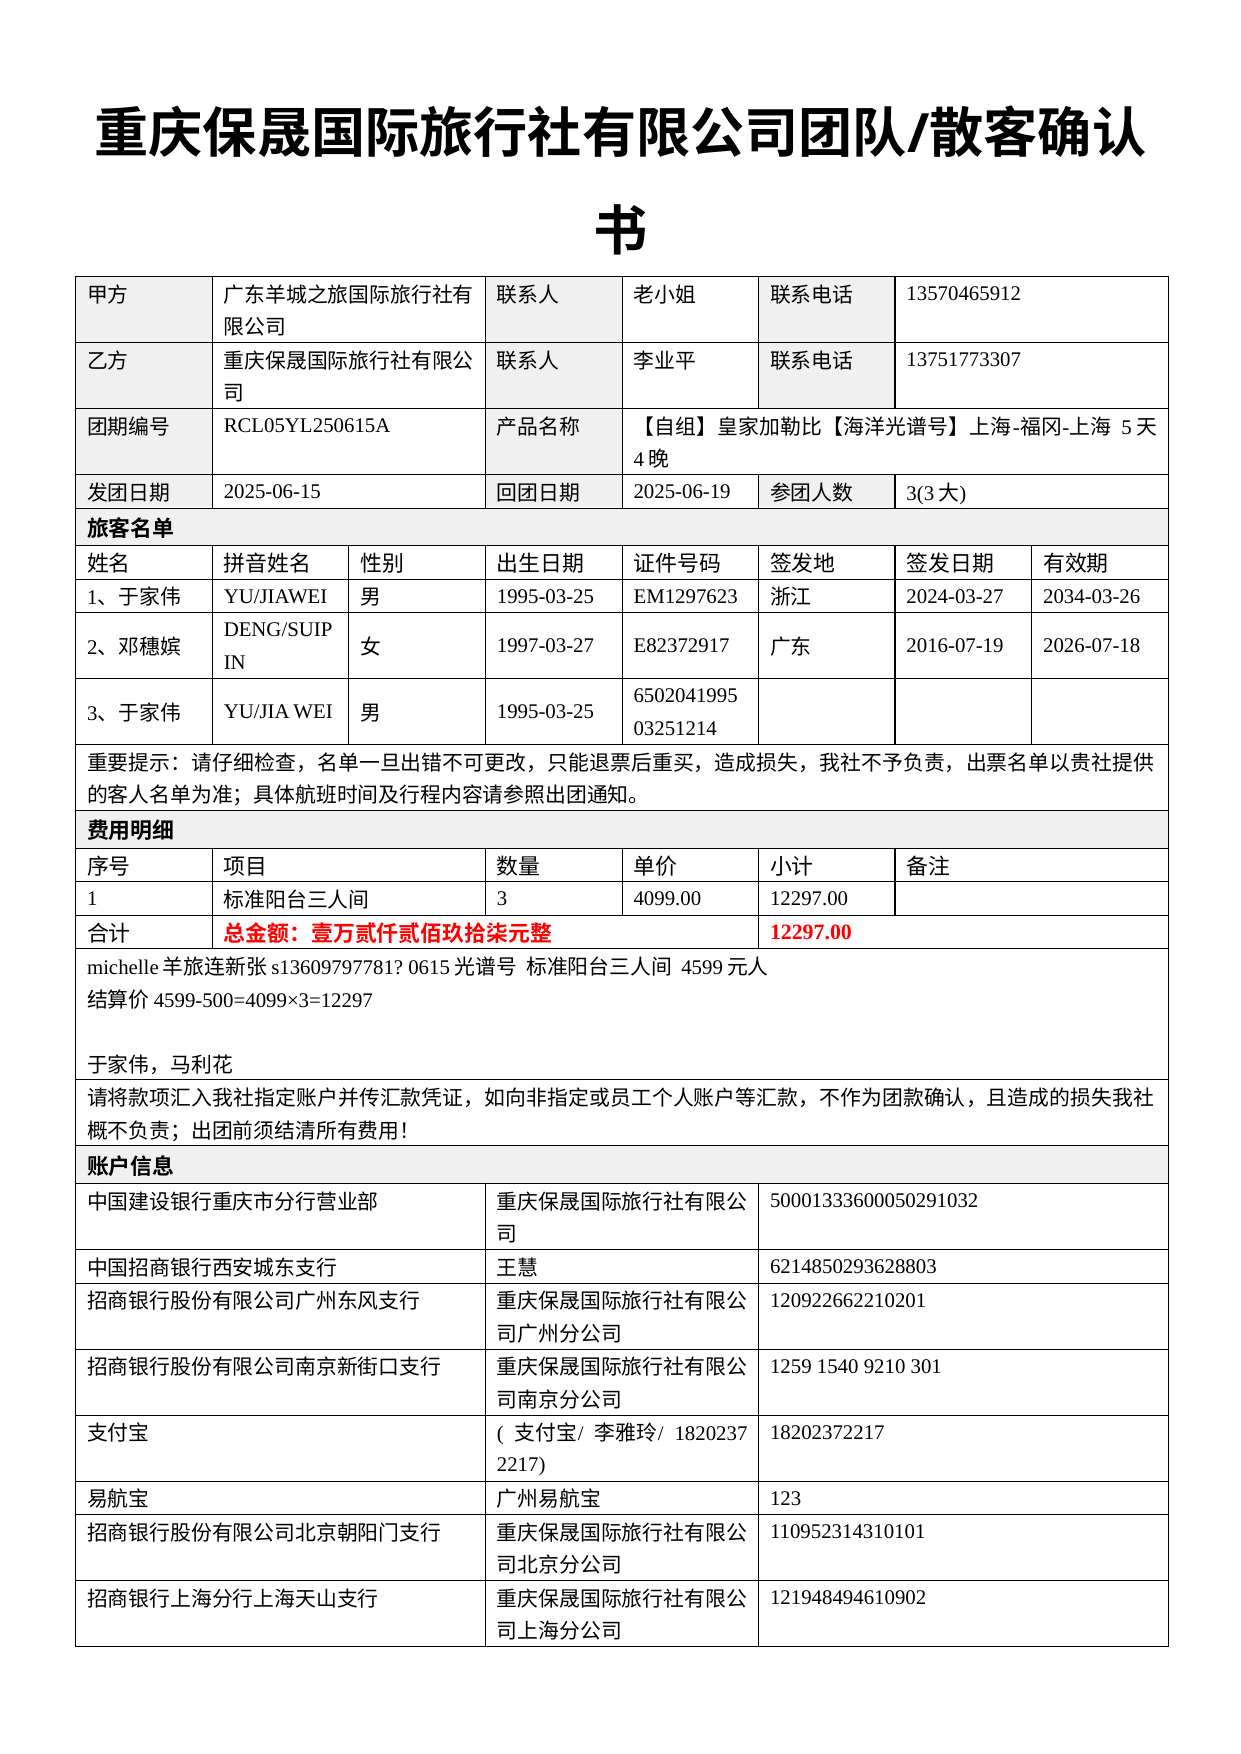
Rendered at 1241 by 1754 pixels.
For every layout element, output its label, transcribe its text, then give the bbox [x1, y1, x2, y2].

table_cell 招商银行股份有限公司北京朝阳门支行 [76, 1515, 485, 1580]
table_cell 标准阳台三人间 [213, 882, 485, 915]
table_cell 1、于家伟 [76, 580, 212, 612]
table_cell [896, 679, 1031, 744]
table_cell 1997-03-27 [486, 613, 622, 678]
table_cell 13751773307 [896, 343, 1168, 408]
table_cell 小计 [759, 849, 894, 881]
table_cell 男 [349, 580, 485, 612]
table_cell 110952314310101 [759, 1515, 1168, 1580]
table_cell [759, 679, 894, 744]
table_cell 3 [486, 882, 622, 915]
table_cell [1032, 679, 1168, 744]
table_cell 招商银行股份有限公司广州东风支行 [76, 1284, 485, 1348]
table_cell 12297.00 [759, 916, 1168, 948]
table_cell E82372917 [623, 613, 758, 678]
table_cell 请将款项汇入我社指定账户并传汇款凭证，如向非指定或员工个人账户等汇款，不作为团款确认，且造成的损失我社概不负责；出团前须结清所有费用！ [76, 1080, 1168, 1145]
table_cell 备注 [896, 849, 1168, 881]
table_cell 参团人数 [759, 475, 894, 507]
table_cell 出生日期 [486, 546, 622, 578]
table_cell 费用明细 [76, 811, 1168, 848]
table_cell 单价 [623, 849, 758, 881]
table_cell 1259 1540 9210 301 [759, 1350, 1168, 1414]
table_header 广东羊城之旅国际旅行社有限公司 [213, 277, 485, 342]
table_cell 回团日期 [486, 475, 622, 507]
table_header 联系人 [486, 277, 622, 342]
table_cell 121948494610902 [759, 1581, 1168, 1646]
table_cell 招商银行股份有限公司南京新街口支行 [76, 1350, 485, 1414]
table_cell 中国建设银行重庆市分行营业部 [76, 1184, 485, 1249]
table_cell 产品名称 [486, 409, 622, 474]
table_cell 2026-07-18 [1032, 613, 1168, 678]
table_cell 联系电话 [759, 343, 894, 408]
table_cell 合计 [76, 916, 212, 948]
table_cell YU/JIA WEI [213, 679, 348, 744]
table_header 甲方 [76, 277, 212, 342]
table_cell 【自组】皇家加勒比【海洋光谱号】上海-福冈-上海 5天4晚 [623, 409, 1168, 474]
table_cell 重庆保晟国际旅行社有限公司广州分公司 [486, 1284, 758, 1348]
table_header 13570465912 [896, 277, 1168, 342]
table_cell 性别 [349, 546, 485, 578]
table_cell 序号 [76, 849, 212, 881]
table_cell RCL05YL250615A [213, 409, 485, 474]
table_cell 6214850293628803 [759, 1250, 1168, 1282]
table_cell 3、于家伟 [76, 679, 212, 744]
table_cell 易航宝 [76, 1482, 485, 1514]
table_cell 签发日期 [896, 546, 1031, 578]
table_cell 2025-06-19 [623, 475, 758, 507]
table_cell 广东 [759, 613, 894, 678]
table_cell 1995-03-25 [486, 580, 622, 612]
table_header 老小姐 [623, 277, 758, 342]
table_cell 2、邓穗嫔 [76, 613, 212, 678]
table_cell 1995-03-25 [486, 679, 622, 744]
table_cell 650204199503251214 [623, 679, 758, 744]
table_cell 50001333600050291032 [759, 1184, 1168, 1249]
table_cell 2024-03-27 [896, 580, 1031, 612]
table_cell 重庆保晟国际旅行社有限公司北京分公司 [486, 1515, 758, 1580]
table_cell 支付宝 [76, 1416, 485, 1481]
table_cell ( 支付宝/ 李雅玲/ 18202372217) [486, 1416, 758, 1481]
table_cell 有效期 [1032, 546, 1168, 578]
table_cell DENG/SUIPIN [213, 613, 348, 678]
table_cell 18202372217 [759, 1416, 1168, 1481]
table_cell EM1297623 [623, 580, 758, 612]
table_cell 12297.00 [759, 882, 894, 915]
table_cell 联系人 [486, 343, 622, 408]
table_cell 4099.00 [623, 882, 758, 915]
table_header 联系电话 [759, 277, 894, 342]
table_cell YU/JIAWEI [213, 580, 348, 612]
table_cell 1 [76, 882, 212, 915]
table_cell 签发地 [759, 546, 894, 578]
table_cell 男 [349, 679, 485, 744]
table_cell 女 [349, 613, 485, 678]
table_cell 李业平 [623, 343, 758, 408]
table_cell 拼音姓名 [213, 546, 348, 578]
table_cell 浙江 [759, 580, 894, 612]
table_cell michelle羊旅连新张s13609797781? 0615光谱号 标准阳台三人间 4599元人 结算价4599-500=4099×3=12297 于家伟，马利花 [76, 949, 1168, 1079]
table_cell 数量 [486, 849, 622, 881]
table_cell 3(3大) [896, 475, 1168, 507]
table_cell 2034-03-26 [1032, 580, 1168, 612]
table_cell 乙方 [76, 343, 212, 408]
table_cell 姓名 [76, 546, 212, 578]
table_cell 重庆保晟国际旅行社有限公司南京分公司 [486, 1350, 758, 1414]
table_cell 账户信息 [76, 1146, 1168, 1183]
table_cell 2016-07-19 [896, 613, 1031, 678]
table_cell 旅客名单 [76, 509, 1168, 545]
table_cell 证件号码 [623, 546, 758, 578]
table_cell 重庆保晟国际旅行社有限公司 [486, 1184, 758, 1249]
table_cell 重要提示：请仔细检查，名单一旦出错不可更改，只能退票后重买，造成损失，我社不予负责，出票名单以贵社提供的客人名单为准；具体航班时间及行程内容请参照出团通知。 [76, 745, 1168, 810]
table_cell 招商银行上海分行上海天山支行 [76, 1581, 485, 1646]
table_cell 中国招商银行西安城东支行 [76, 1250, 485, 1282]
table_cell 123 [759, 1482, 1168, 1514]
table_cell 总金额：壹万贰仟贰佰玖拾柒元整 [213, 916, 758, 948]
table_cell 广州易航宝 [486, 1482, 758, 1514]
table_cell 120922662210201 [759, 1284, 1168, 1348]
table_cell 团期编号 [76, 409, 212, 474]
table_cell 王慧 [486, 1250, 758, 1282]
table_cell 重庆保晟国际旅行社有限公司上海分公司 [486, 1581, 758, 1646]
table_cell 2025-06-15 [213, 475, 485, 507]
table_cell 发团日期 [76, 475, 212, 507]
table_cell [896, 882, 1168, 915]
table_cell 重庆保晟国际旅行社有限公司 [213, 343, 485, 408]
text 重庆保晟国际旅行社有限公司团队/散客确认书 [75, 81, 1165, 276]
table_cell 项目 [213, 849, 485, 881]
